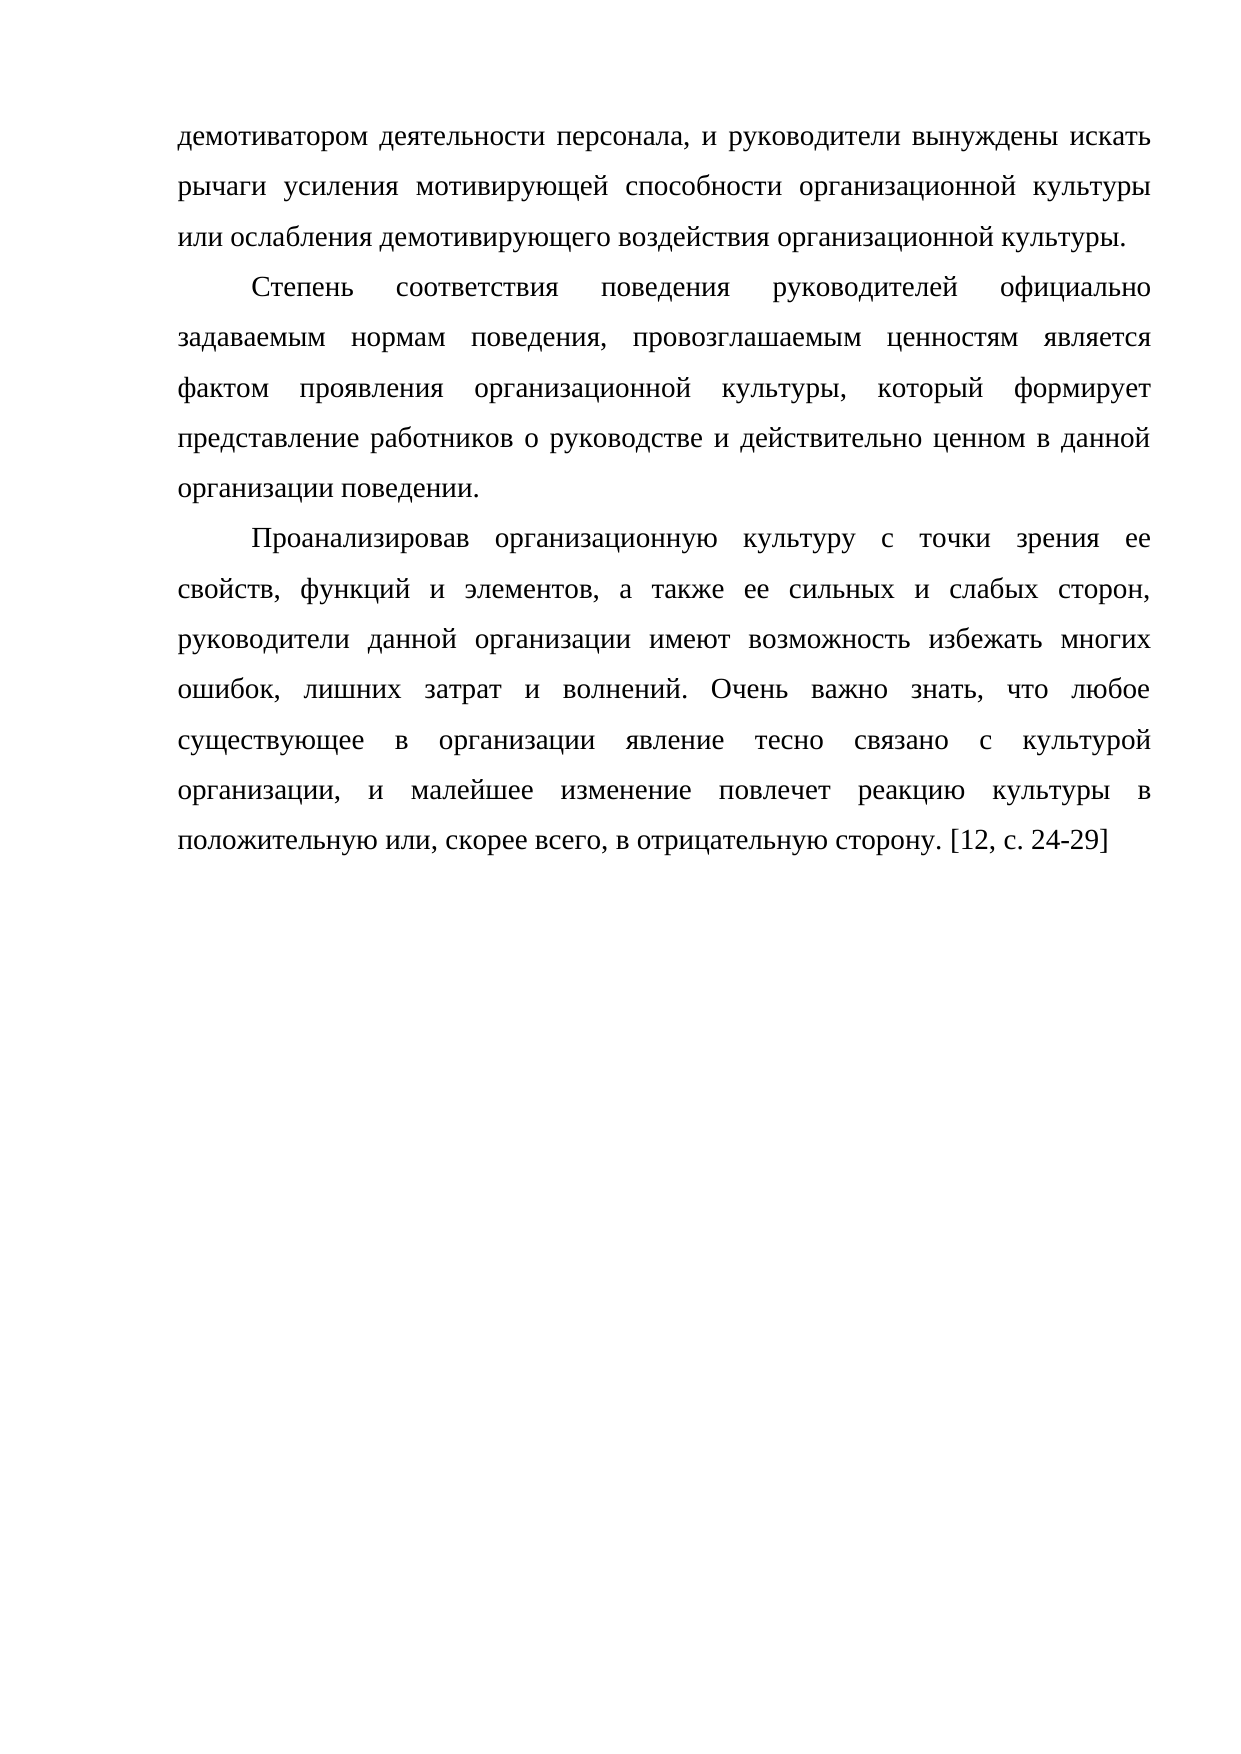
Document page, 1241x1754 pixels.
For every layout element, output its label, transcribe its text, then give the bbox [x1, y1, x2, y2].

text Проанализировав организационную культуру с точки зрения ее свойств, функций и элементов, а также ее сильных и слабых сторон, руководители данной организации имеют возможность избежать многих ошибок, лишних затрат и волнений. Очень важно знать, что любое существующее в организации явление тесно связано с культурой организации, и малейшее изменение повлечет реакцию культуры в положительную или, скорее всего, в отрицательную сторону. [12, с. 24-29] [177, 521, 1152, 856]
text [177, 118, 1152, 252]
text Степень соответствия поведения руководителей официально задаваемым нормам поведения, провозглашаемым ценностям является фактом проявления организационной культуры, который формирует представление работников о руководстве и действительно ценном в данной организации поведении. [177, 269, 1152, 504]
